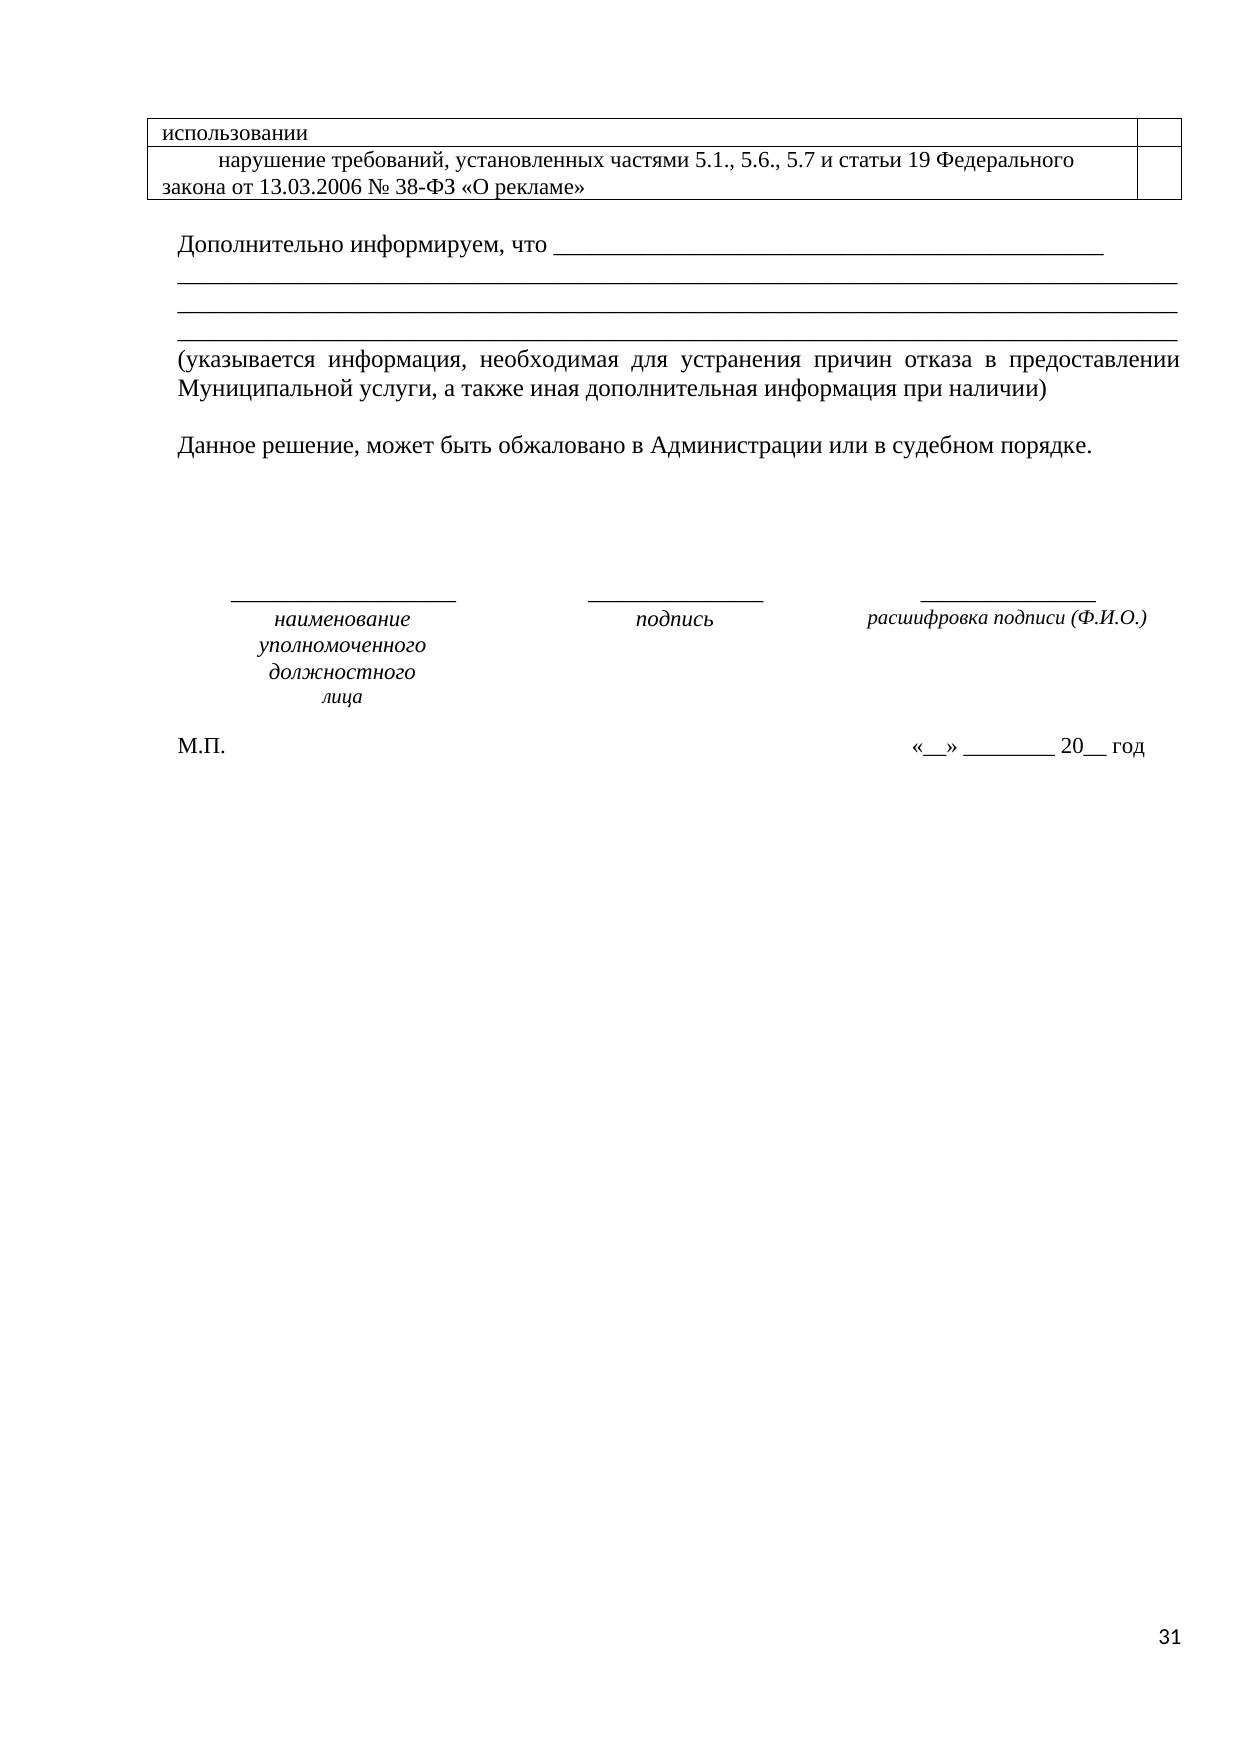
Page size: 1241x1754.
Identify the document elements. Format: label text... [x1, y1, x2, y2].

table_header ______________ [842, 576, 1174, 605]
text ________________________________________________________________________________________________________________________________________________________________________________________________________________________________________________ (указывается информация, необходимая для устранения причин отказа в предоставлении Муниципальной услуги, а также иная дополнительная информация при наличии) [177, 258, 1181, 402]
table_header __________________ [177, 576, 509, 605]
text Данное решение, может быть обжаловано в Администрации или в судебном порядке. [177, 430, 1181, 459]
table_header ______________ [510, 576, 842, 605]
text Дополнительно информируем, что ____________________________________________ [177, 229, 1181, 258]
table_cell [148, 119, 1137, 146]
table_cell подпись [510, 605, 842, 708]
table_cell расшифровка подписи (Ф.И.О.) [842, 605, 1174, 708]
table_cell [1138, 119, 1181, 146]
table_cell наименование уполномоченного должностного лица [177, 605, 509, 708]
table_cell [1138, 147, 1181, 199]
table_cell нарушение требований, установленных частями 5.1., 5.6., 5.7 и статьи 19 Федерального закона от 13.03.2006 № 38-ФЗ «О рекламе» [148, 147, 1137, 199]
text М.П. «__» ________ 20__ год [177, 732, 1181, 758]
